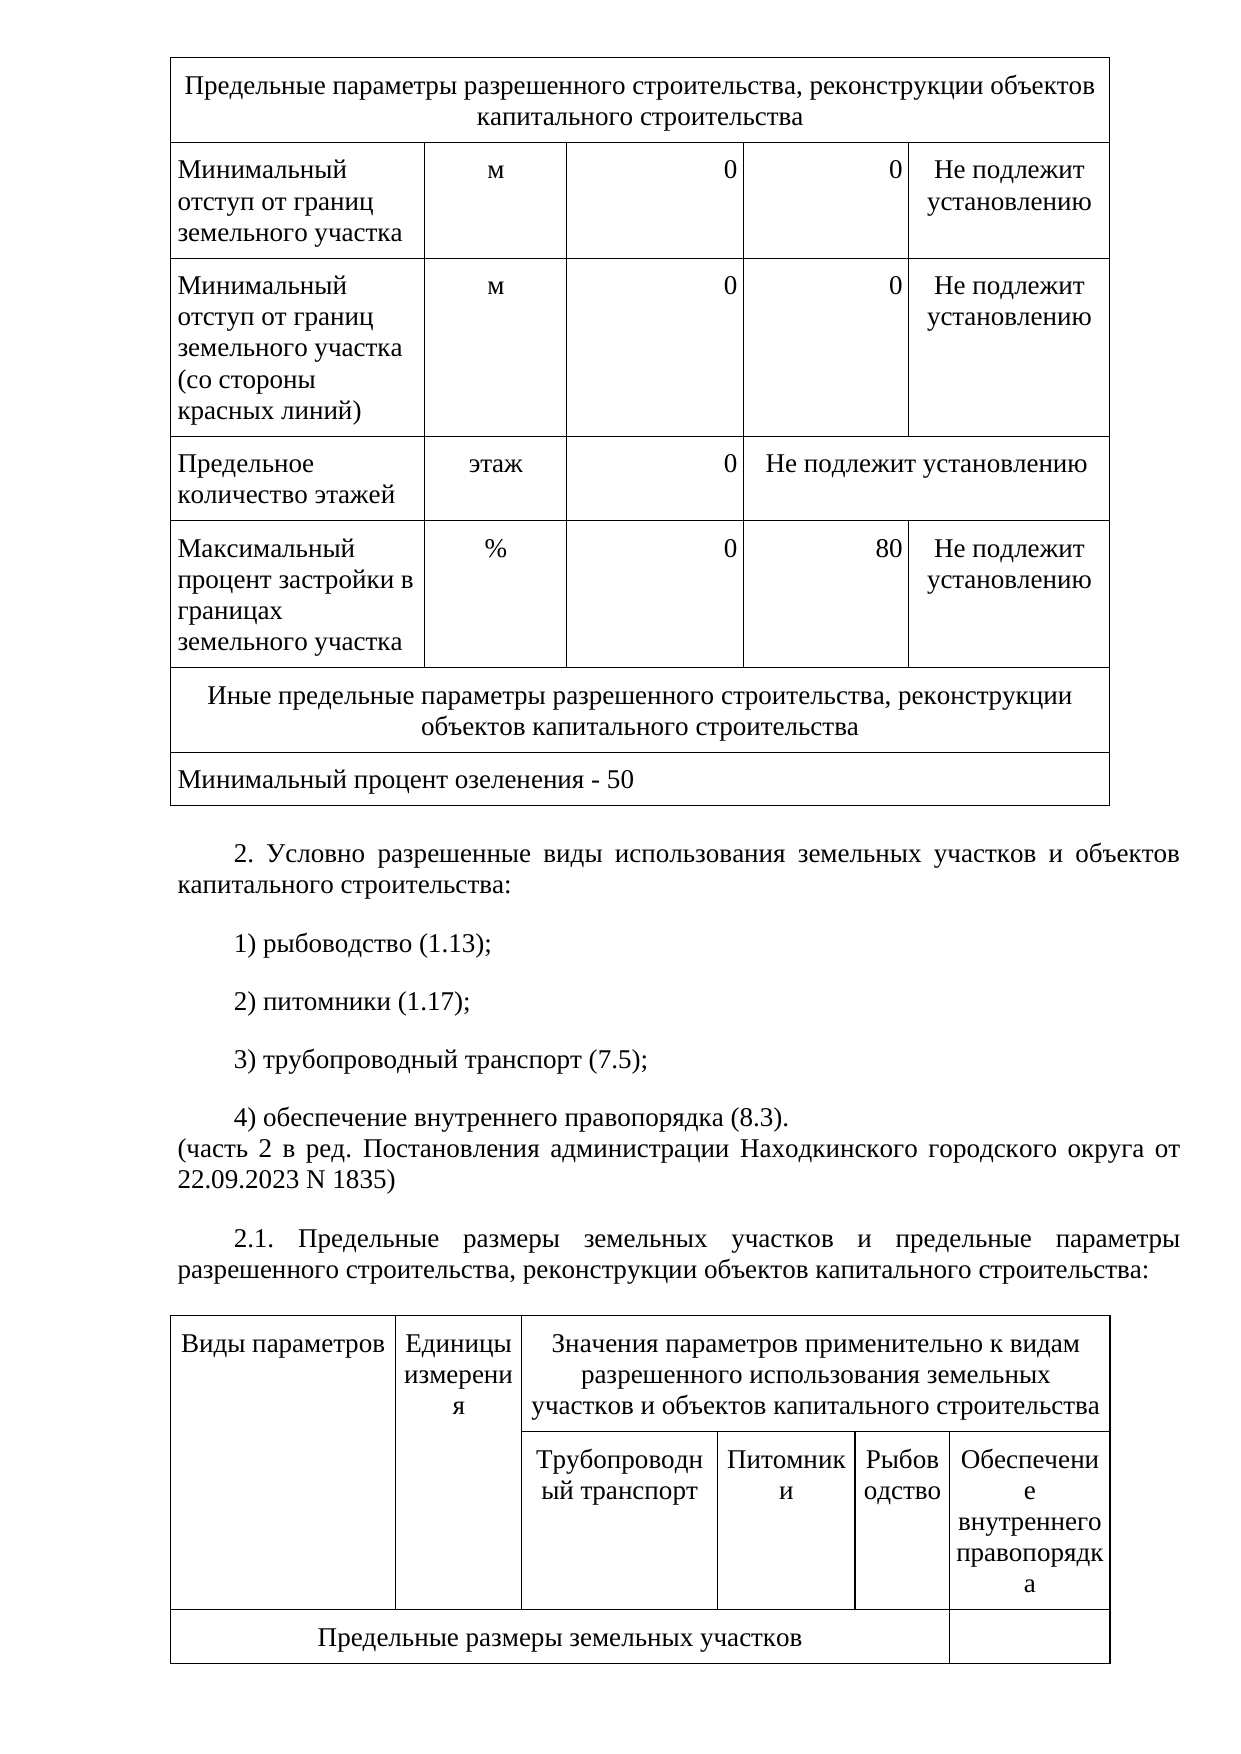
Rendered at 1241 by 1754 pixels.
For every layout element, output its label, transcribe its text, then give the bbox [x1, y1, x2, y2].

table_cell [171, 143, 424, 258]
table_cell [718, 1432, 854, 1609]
text 2) питомники (1.17); [177, 985, 1181, 1016]
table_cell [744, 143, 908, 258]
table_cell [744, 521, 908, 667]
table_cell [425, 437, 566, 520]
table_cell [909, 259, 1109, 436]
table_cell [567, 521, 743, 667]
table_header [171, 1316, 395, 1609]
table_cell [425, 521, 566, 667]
text (часть 2 в ред. Постановления администрации Находкинского городского округа от 22.09.2023 N 1835) [177, 1132, 1181, 1195]
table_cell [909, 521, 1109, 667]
text 2.1. Предельные размеры земельных участков и предельные параметры разрешенного строительства, реконструкции объектов капитального строительства: [177, 1222, 1181, 1284]
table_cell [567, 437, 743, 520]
text 3) трубопроводный транспорт (7.5); [177, 1043, 1181, 1074]
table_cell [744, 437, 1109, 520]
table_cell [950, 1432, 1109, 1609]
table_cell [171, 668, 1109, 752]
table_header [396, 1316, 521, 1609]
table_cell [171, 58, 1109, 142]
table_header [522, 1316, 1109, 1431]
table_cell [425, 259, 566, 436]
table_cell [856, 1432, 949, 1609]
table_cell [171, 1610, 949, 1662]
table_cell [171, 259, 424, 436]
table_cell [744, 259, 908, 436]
text 4) обеспечение внутреннего правопорядка (8.3). [177, 1101, 1181, 1132]
text 2. Условно разрешенные виды использования земельных участков и объектов капитального строительства: [177, 837, 1181, 899]
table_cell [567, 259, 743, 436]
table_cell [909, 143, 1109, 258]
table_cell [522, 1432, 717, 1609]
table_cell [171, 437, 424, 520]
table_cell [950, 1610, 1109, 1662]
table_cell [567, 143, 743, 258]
text 1) рыбоводство (1.13); [177, 927, 1181, 958]
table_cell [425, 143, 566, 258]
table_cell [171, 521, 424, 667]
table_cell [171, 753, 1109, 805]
